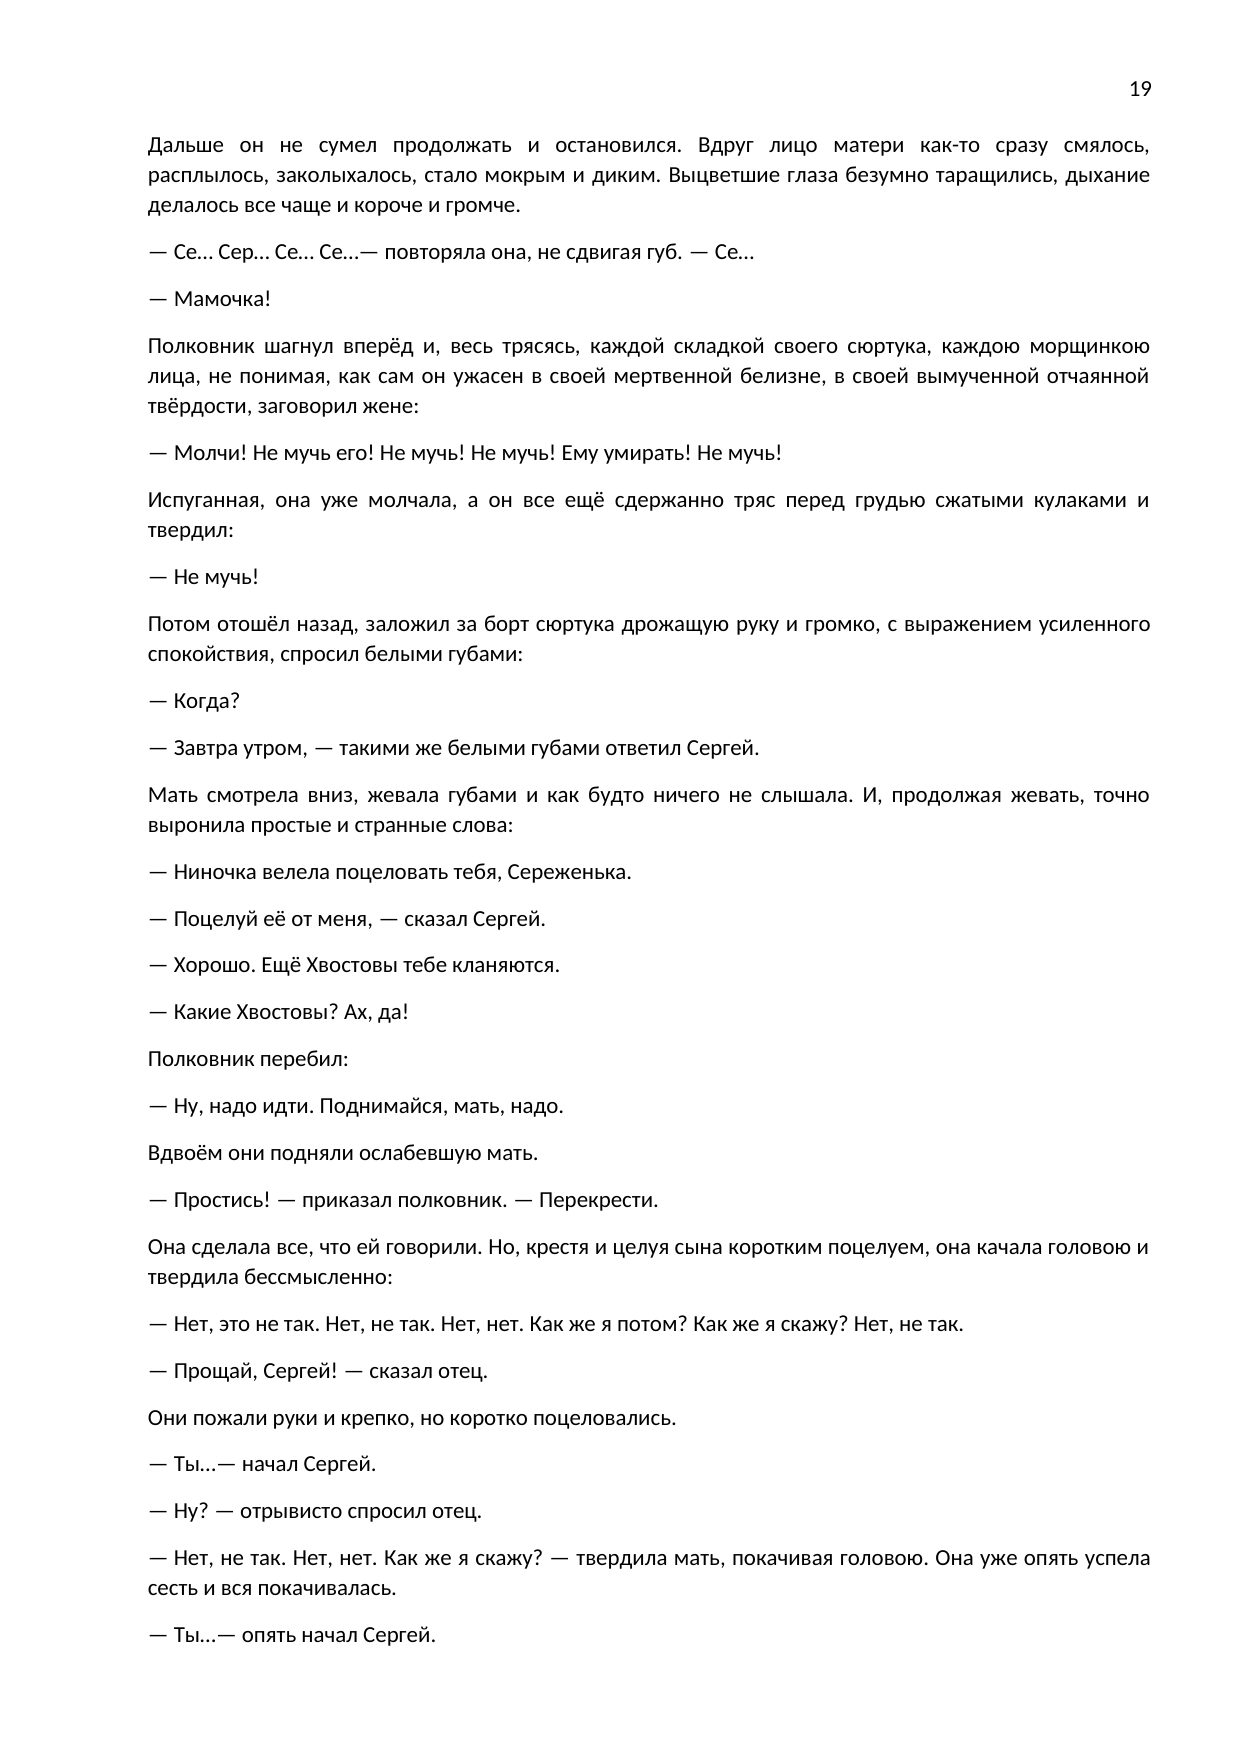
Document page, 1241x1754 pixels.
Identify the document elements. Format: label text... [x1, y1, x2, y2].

text — Ты…— опять начал Сергей. [148, 1620, 1152, 1648]
text Потом отошёл назад, заложил за борт сюртука дрожащую руку и громко, с выражением усиленного спокойствия, спросил белыми губами: [148, 609, 1152, 667]
text Она сделала все, что ей говорили. Но, крестя и целуя сына коротким поцелуем, она качала головою и твердила бессмысленно: [148, 1232, 1152, 1290]
text — Прощай, Сергей! — сказал отец. [148, 1356, 1152, 1384]
text — Какие Хвостовы? Ах, да! [148, 997, 1152, 1026]
text Испуганная, она уже молчала, а он все ещё сдержанно тряс перед грудью сжатыми кулаками и твердил: [148, 485, 1152, 543]
text — Нет, не так. Нет, нет. Как же я скажу? — твердила мать, покачивая головою. Она уже опять успела сесть и вся покачивалась. [148, 1543, 1152, 1602]
text — Молчи! Не мучь его! Не мучь! Не мучь! Ему умирать! Не мучь! [148, 438, 1152, 466]
text Мать смотрела вниз, жевала губами и как будто ничего не слышала. И, продолжая жевать, точно выронила простые и странные слова: [148, 780, 1152, 838]
text — Мамочка! [148, 284, 1152, 312]
text — Завтра утром, — такими же белыми губами ответил Сергей. [148, 733, 1152, 761]
text — Нет, это не так. Нет, не так. Нет, нет. Как же я потом? Как же я скажу? Нет, не так. [148, 1309, 1152, 1337]
text — Поцелуй её от меня, — сказал Сергей. [148, 904, 1152, 932]
text — Ну? — отрывисто спросил отец. [148, 1496, 1152, 1524]
text — Ну, надо идти. Поднимайся, мать, надо. [148, 1091, 1152, 1119]
text — Хорошо. Ещё Хвостовы тебе кланяются. [148, 951, 1152, 979]
text — Ниночка велела поцеловать тебя, Сереженька. [148, 857, 1152, 885]
text Они пожали руки и крепко, но коротко поцеловались. [148, 1403, 1152, 1431]
text — Не мучь! [148, 562, 1152, 590]
text Вдвоём они подняли ослабевшую мать. [148, 1138, 1152, 1166]
text Полковник шагнул вперёд и, весь трясясь, каждой складкой своего сюртука, каждою морщинкою лица, не понимая, как сам он ужасен в своей мертвенной белизне, в своей вымученной отчаянной твёрдости, заговорил жене: [148, 331, 1152, 419]
text — Когда? [148, 686, 1152, 714]
text — Простись! — приказал полковник. — Перекрести. [148, 1185, 1152, 1213]
text Полковник перебил: [148, 1044, 1152, 1072]
text — Се… Сер… Се… Се…— повторяла она, не сдвигая губ. — Се… [148, 237, 1152, 265]
text Дальше он не сумел продолжать и остановился. Вдруг лицо матери как-то сразу смялось, расплылось, заколыхалось, стало мокрым и диким. Выцветшие глаза безумно таращились, дыхание делалось все чаще и короче и громче. [148, 130, 1152, 218]
text — Ты…— начал Сергей. [148, 1449, 1152, 1478]
